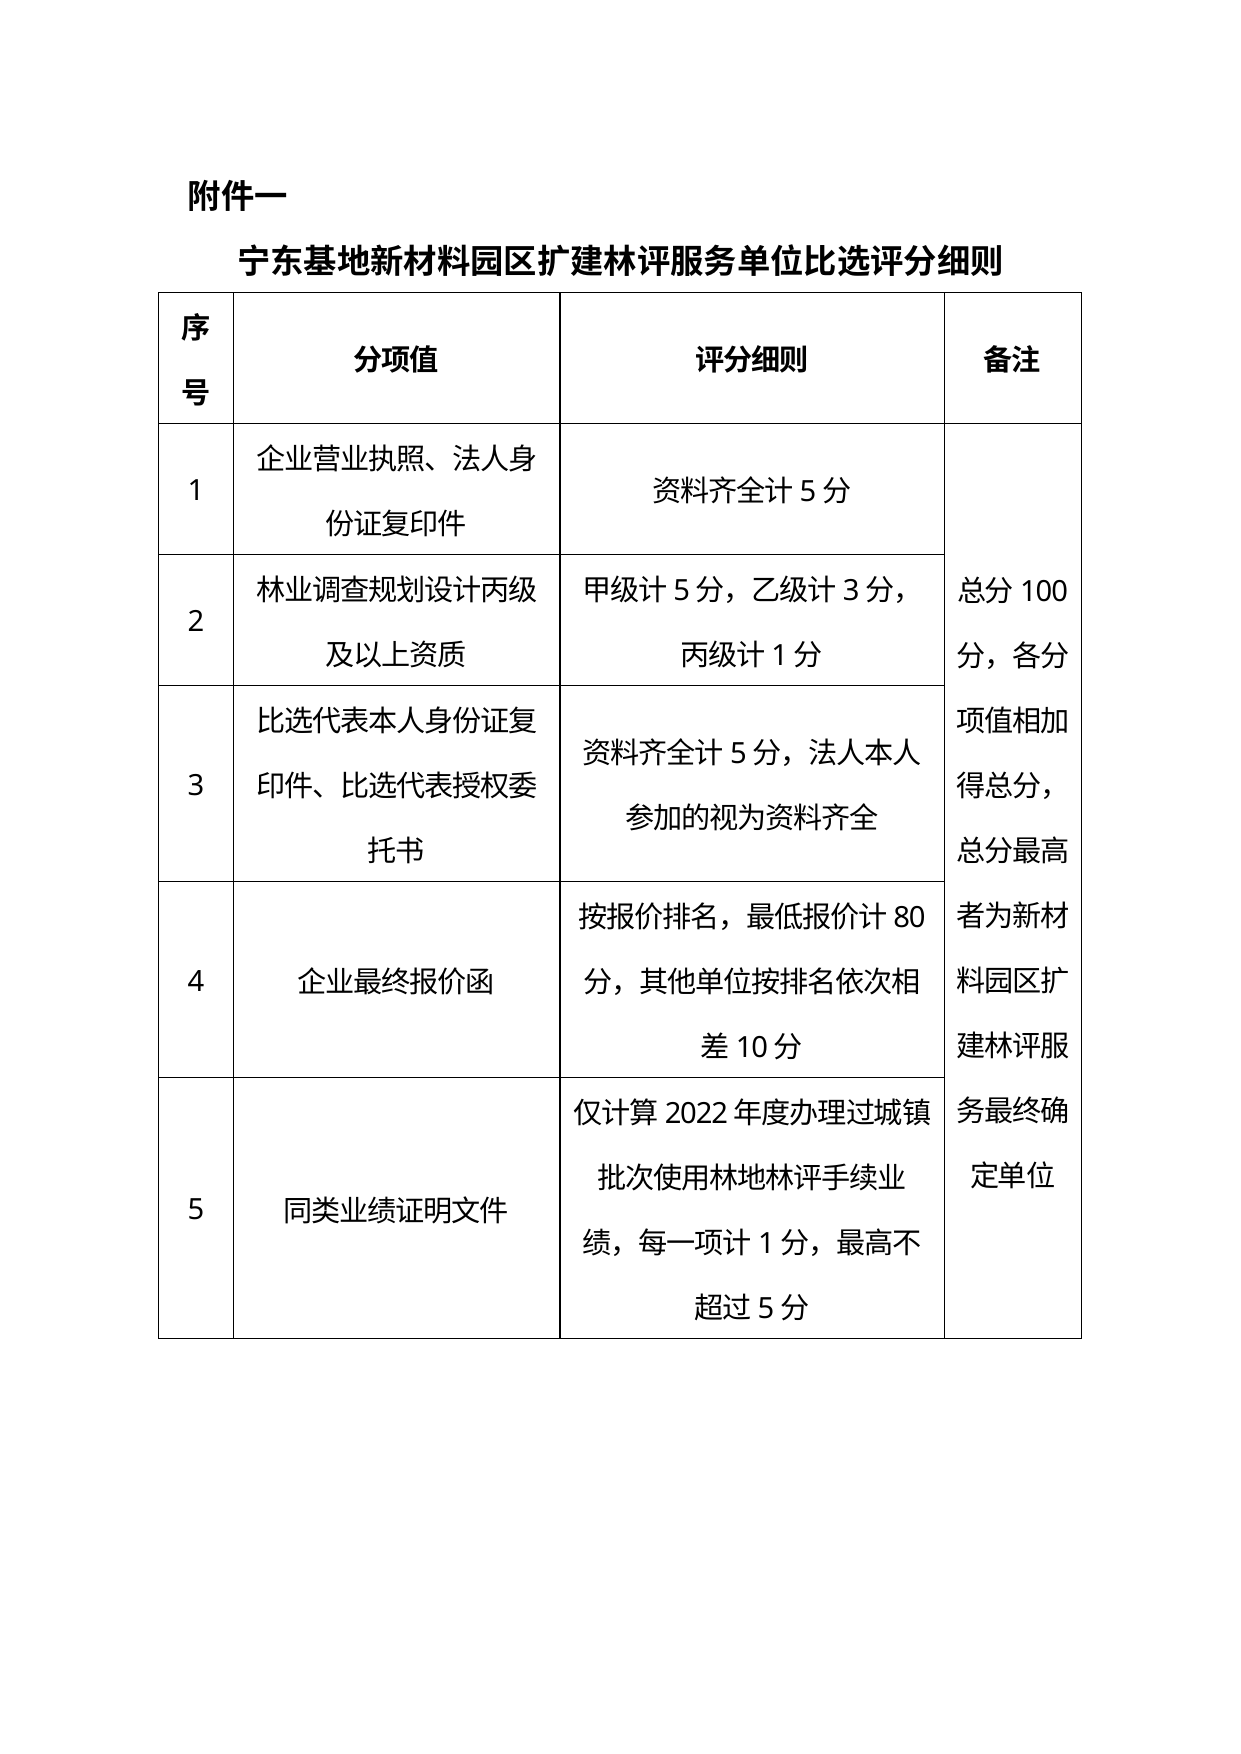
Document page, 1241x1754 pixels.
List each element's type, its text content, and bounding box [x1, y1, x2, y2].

text 附件一 [187, 162, 1053, 227]
text 宁东基地新材料园区扩建林评服务单位比选评分细则 [187, 227, 1053, 292]
table_header 备注 [945, 293, 1081, 423]
table_cell 5 [159, 1078, 233, 1338]
table_cell 同类业绩证明文件 [234, 1078, 559, 1338]
table_cell 林业调查规划设计丙级及以上资质 [234, 555, 559, 685]
table_cell 甲级计5分，乙级计3分，丙级计1分 [561, 555, 944, 685]
table_cell 资料齐全计5分，法人本人参加的视为资料齐全 [561, 686, 944, 881]
table_cell 4 [159, 882, 233, 1077]
table_cell 企业最终报价函 [234, 882, 559, 1077]
table_cell 资料齐全计5分 [561, 424, 944, 554]
table_cell 3 [159, 686, 233, 881]
table_cell 按报价排名，最低报价计80分，其他单位按排名依次相差10分 [561, 882, 944, 1077]
table_cell 企业营业执照、法人身份证复印件 [234, 424, 559, 554]
table_cell 仅计算2022年度办理过城镇批次使用林地林评手续业绩，每一项计1分，最高不超过5分 [561, 1078, 944, 1338]
table_cell 比选代表本人身份证复印件、比选代表授权委托书 [234, 686, 559, 881]
table_cell 总分100分，各分项值相加得总分，总分最高者为新材料园区扩建林评服务最终确定单位 [945, 424, 1081, 1338]
table_cell 1 [159, 424, 233, 554]
table_header 序号 [159, 293, 233, 423]
table_cell 2 [159, 555, 233, 685]
table_header 分项值 [234, 293, 559, 423]
table_header 评分细则 [561, 293, 944, 423]
